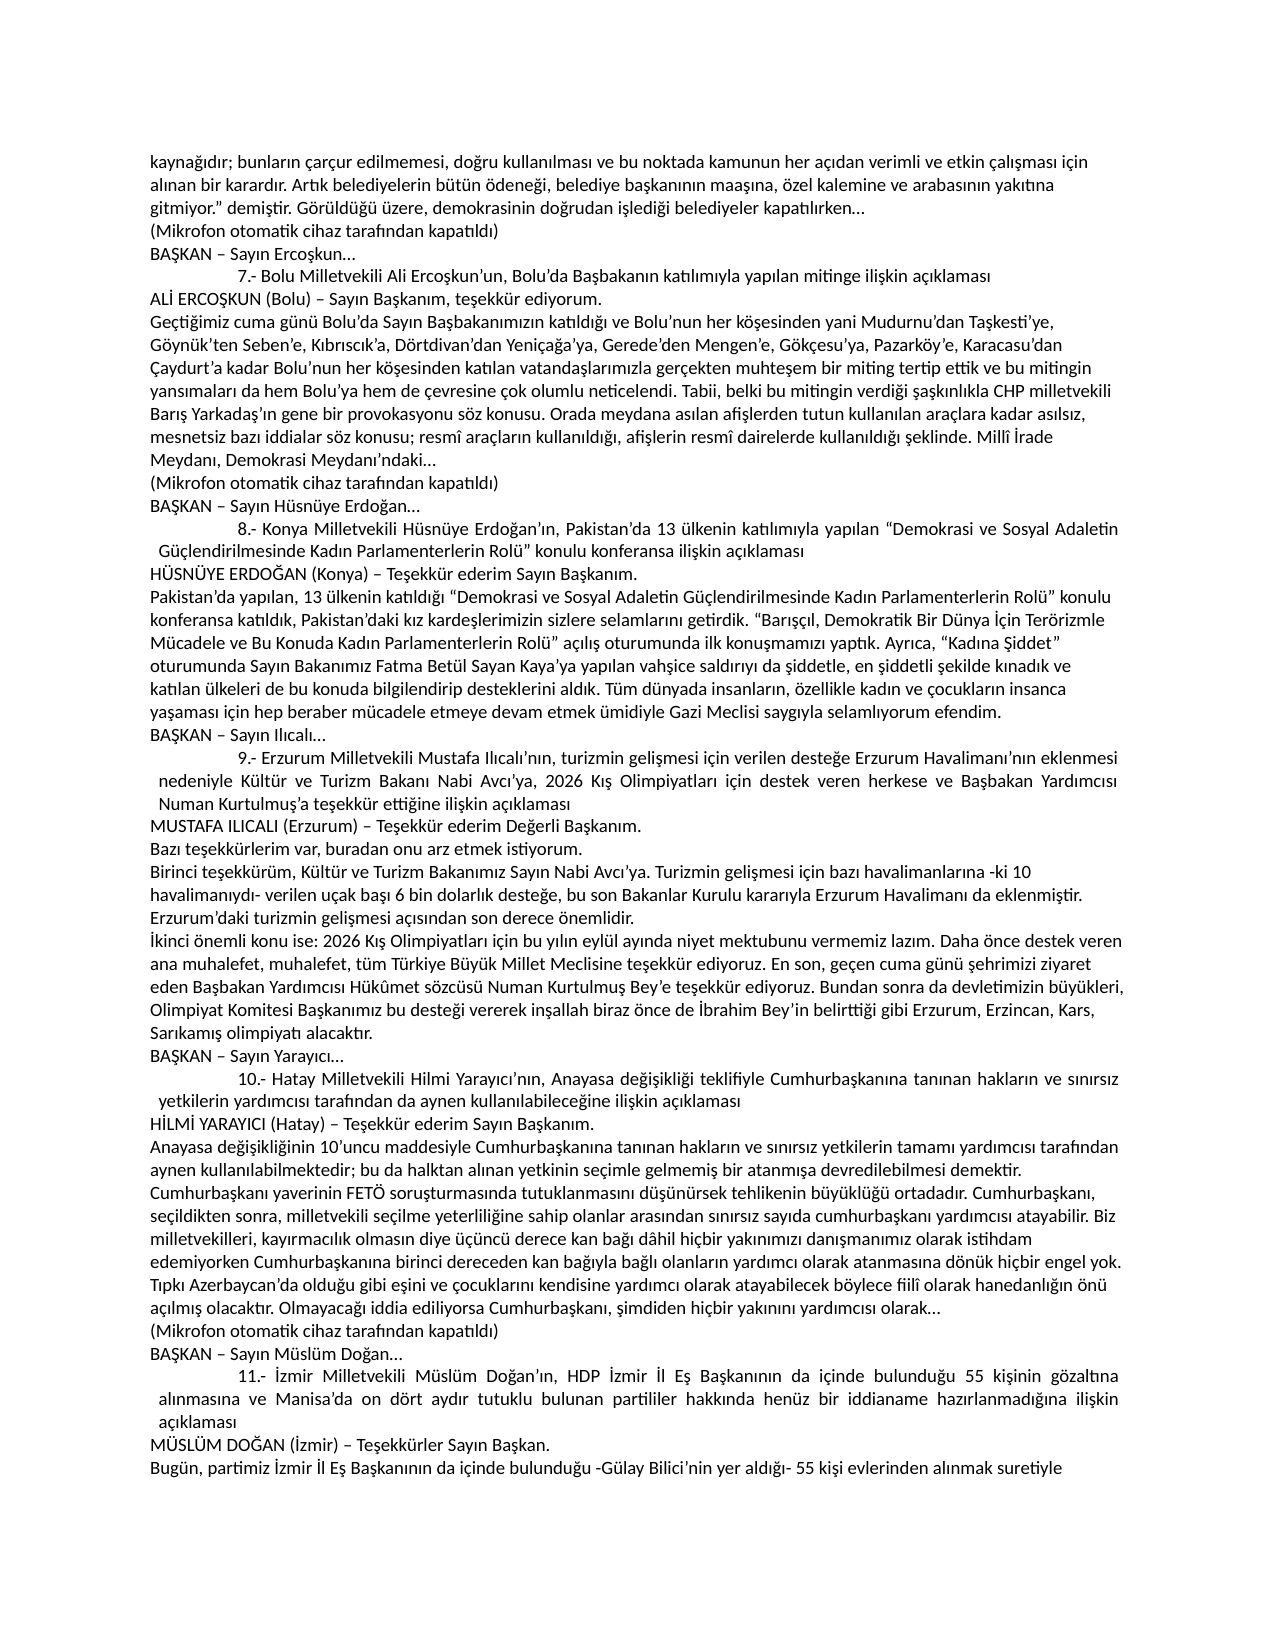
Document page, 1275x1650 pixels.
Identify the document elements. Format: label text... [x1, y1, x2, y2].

text Bazı teşekkürlerim var, buradan onu arz etmek istiyorum. [150, 837, 1125, 860]
text BAŞKAN – Sayın Müslüm Doğan… [150, 1342, 1125, 1364]
text BAŞKAN – Sayın Yarayıcı… [150, 1044, 1125, 1067]
text (Mikrofon otomatik cihaz tarafından kapatıldı) [150, 1319, 1125, 1342]
text BAŞKAN – Sayın Ercoşkun… [150, 242, 1125, 264]
text MUSTAFA ILICALI (Erzurum) – Teşekkür ederim Değerli Başkanım. [150, 814, 1125, 837]
text 8.- Konya Milletvekili Hüsnüye Erdoğan’ın, Pakistan’da 13 ülkenin katılımıyla yapılan “Demokrasi ve Sosyal Adaletin Güçlendirilmesinde Kadın Parlamenterlerin Rolü” konulu konferansa ilişkin açıklaması [158, 517, 1118, 562]
text BAŞKAN – Sayın Hüsnüye Erdoğan… [150, 494, 1125, 517]
text 10.- Hatay Milletvekili Hilmi Yarayıcı’nın, Anayasa değişikliği teklifiyle Cumhurbaşkanına tanınan hakların ve sınırsız yetkilerin yardımcısı tarafından da aynen kullanılabileceğine ilişkin açıklaması [158, 1067, 1118, 1112]
text BAŞKAN – Sayın Ilıcalı… [150, 723, 1125, 746]
text 9.- Erzurum Milletvekili Mustafa Ilıcalı’nın, turizmin gelişmesi için verilen desteğe Erzurum Havalimanı’nın eklenmesi nedeniyle Kültür ve Turizm Bakanı Nabi Avcı’ya, 2026 Kış Olimpiyatları için destek veren herkese ve Başbakan Yardımcısı Numan Kurtulmuş’a teşekkür ettiğine ilişkin açıklaması [158, 746, 1118, 814]
text HİLMİ YARAYICI (Hatay) – Teşekkür ederim Sayın Başkanım. [150, 1112, 1125, 1135]
text İkinci önemli konu ise: 2026 Kış Olimpiyatları için bu yılın eylül ayında niyet mektubunu vermemiz lazım. Daha önce destek veren ana muhalefet, muhalefet, tüm Türkiye Büyük Millet Meclisine teşekkür ediyoruz. En son, geçen cuma günü şehrimizi ziyaret eden Başbakan Yardımcısı Hükûmet sözcüsü Numan Kurtulmuş Bey’e teşekkür ediyoruz. Bundan sonra da devletimizin büyükleri, Olimpiyat Komitesi Başkanımız bu desteği vererek inşallah biraz önce de İbrahim Bey’in belirttiği gibi Erzurum, Erzincan, Kars, Sarıkamış olimpiyatı alacaktır. [150, 929, 1125, 1044]
text Geçtiğimiz cuma günü Bolu’da Sayın Başbakanımızın katıldığı ve Bolu’nun her köşesinden yani Mudurnu’dan Taşkesti’ye, Göynük’ten Seben’e, Kıbrıscık’a, Dörtdivan’dan Yeniçağa’ya, Gerede’den Mengen’e, Gökçesu’ya, Pazarköy’e, Karacasu’dan Çaydurt’a kadar Bolu’nun her köşesinden katılan vatandaşlarımızla gerçekten muhteşem bir miting tertip ettik ve bu mitingin yansımaları da hem Bolu’ya hem de çevresine çok olumlu neticelendi. Tabii, belki bu mitingin verdiği şaşkınlıkla CHP milletvekili Barış Yarkadaş’ın gene bir provokasyonu söz konusu. Orada meydana asılan afişlerden tutun kullanılan araçlara kadar asılsız, mesnetsiz bazı iddialar söz konusu; resmî araçların kullanıldığı, afişlerin resmî dairelerde kullanıldığı şeklinde. Millî İrade Meydanı, Demokrasi Meydanı’ndaki… [150, 310, 1125, 471]
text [150, 150, 1125, 219]
text Pakistan’da yapılan, 13 ülkenin katıldığı “Demokrasi ve Sosyal Adaletin Güçlendirilmesinde Kadın Parlamenterlerin Rolü” konulu konferansa katıldık, Pakistan’daki kız kardeşlerimizin sizlere selamlarını getirdik. “Barışçıl, Demokratik Bir Dünya İçin Terörizmle Mücadele ve Bu Konuda Kadın Parlamenterlerin Rolü” açılış oturumunda ilk konuşmamızı yaptık. Ayrıca, “Kadına Şiddet” oturumunda Sayın Bakanımız Fatma Betül Sayan Kaya’ya yapılan vahşice saldırıyı da şiddetle, en şiddetli şekilde kınadık ve katılan ülkeleri de bu konuda bilgilendirip desteklerini aldık. Tüm dünyada insanların, özellikle kadın ve çocukların insanca yaşaması için hep beraber mücadele etmeye devam etmek ümidiyle Gazi Meclisi saygıyla selamlıyorum efendim. [150, 585, 1125, 723]
text 7.- Bolu Milletvekili Ali Ercoşkun’un, Bolu’da Başbakanın katılımıyla yapılan mitinge ilişkin açıklaması [158, 264, 1118, 287]
text (Mikrofon otomatik cihaz tarafından kapatıldı) [150, 219, 1125, 242]
text ALİ ERCOŞKUN (Bolu) – Sayın Başkanım, teşekkür ediyorum. [150, 287, 1125, 310]
text HÜSNÜYE ERDOĞAN (Konya) – Teşekkür ederim Sayın Başkanım. [150, 562, 1125, 585]
text Anayasa değişikliğinin 10’uncu maddesiyle Cumhurbaşkanına tanınan hakların ve sınırsız yetkilerin tamamı yardımcısı tarafından aynen kullanılabilmektedir; bu da halktan alınan yetkinin seçimle gelmemiş bir atanmışa devredilebilmesi demektir. Cumhurbaşkanı yaverinin FETÖ soruşturmasında tutuklanmasını düşünürsek tehlikenin büyüklüğü ortadadır. Cumhurbaşkanı, seçildikten sonra, milletvekili seçilme yeterliliğine sahip olanlar arasından sınırsız sayıda cumhurbaşkanı yardımcısı atayabilir. Biz milletvekilleri, kayırmacılık olmasın diye üçüncü derece kan bağı dâhil hiçbir yakınımızı danışmanımız olarak istihdam edemiyorken Cumhurbaşkanına birinci dereceden kan bağıyla bağlı olanların yardımcı olarak atanmasına dönük hiçbir engel yok. Tıpkı Azerbaycan’da olduğu gibi eşini ve çocuklarını kendisine yardımcı olarak atayabilecek böylece fiilî olarak hanedanlığın önü açılmış olacaktır. Olmayacağı iddia ediliyorsa Cumhurbaşkanı, şimdiden hiçbir yakınını yardımcısı olarak… [150, 1135, 1125, 1319]
text (Mikrofon otomatik cihaz tarafından kapatıldı) [150, 471, 1125, 494]
text 11.- İzmir Milletvekili Müslüm Doğan’ın, HDP İzmir İl Eş Başkanının da içinde bulunduğu 55 kişinin gözaltına alınmasına ve Manisa’da on dört aydır tutuklu bulunan partililer hakkında henüz bir iddianame hazırlanmadığına ilişkin açıklaması [158, 1364, 1118, 1433]
text MÜSLÜM DOĞAN (İzmir) – Teşekkürler Sayın Başkan. [150, 1433, 1125, 1456]
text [150, 1456, 1125, 1479]
text Birinci teşekkürüm, Kültür ve Turizm Bakanımız Sayın Nabi Avcı’ya. Turizmin gelişmesi için bazı havalimanlarına -ki 10 havalimanıydı- verilen uçak başı 6 bin dolarlık desteğe, bu son Bakanlar Kurulu kararıyla Erzurum Havalimanı da eklenmiştir. Erzurum’daki turizmin gelişmesi açısından son derece önemlidir. [150, 860, 1125, 929]
